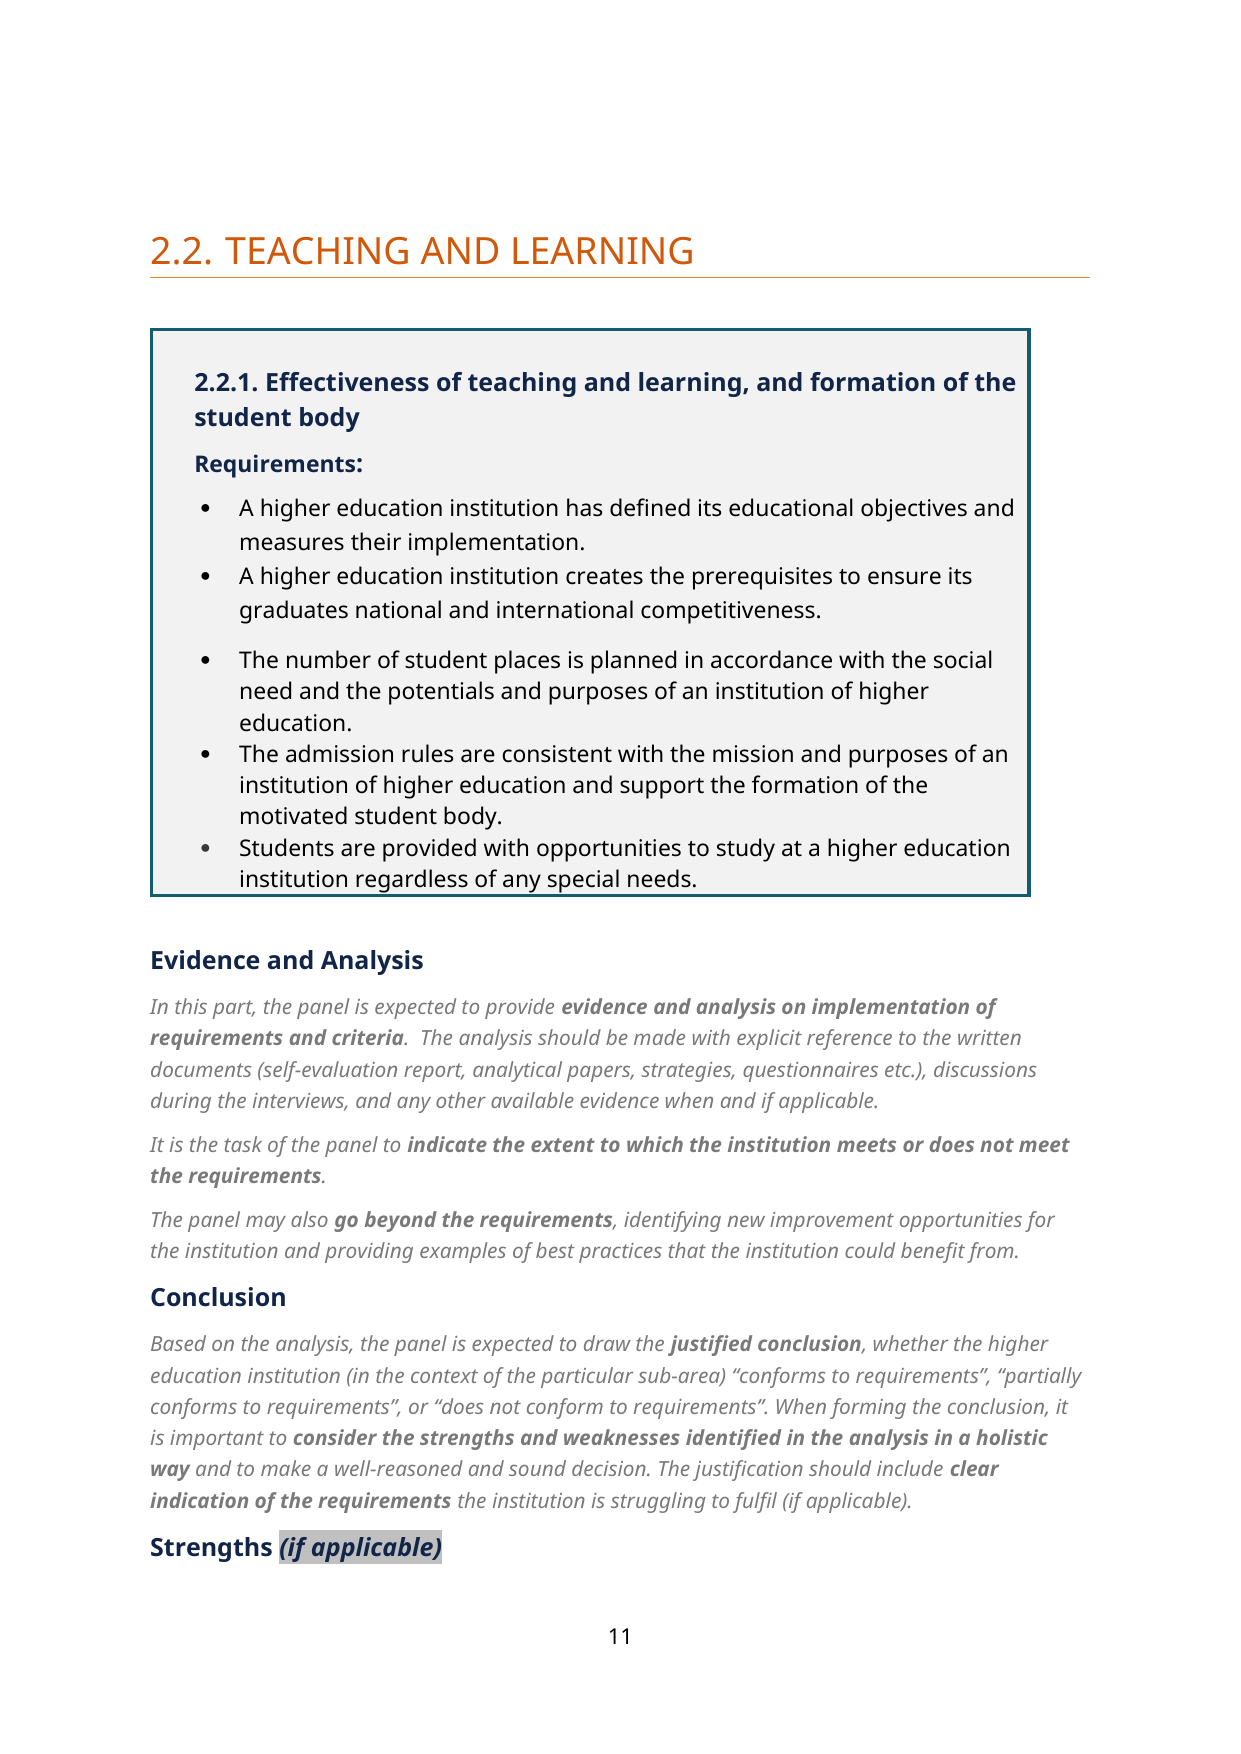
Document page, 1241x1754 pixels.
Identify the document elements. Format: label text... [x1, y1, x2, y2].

subtitle TEACHING AND LEARNING [150, 224, 1090, 277]
table_header 2.2.1. Effectiveness of teaching and learning, and formation of the student body Requirements: A higher education institution has defined its educational objectives and measures their implementation. A higher education institution creates the prerequisites to ensure its graduates national and international competitiveness. The number of student places is planned in accordance with the social need and the potentials and purposes of an institution of higher education. The admission rules are consistent with the mission and purposes of an institution of higher education and support the formation of the motivated student body. Students are provided with opportunities to study at a higher education institution regardless of any special needs. [153, 331, 1027, 894]
text Conclusion [150, 1280, 1090, 1314]
text It is the task of the panel to indicate the extent to which the institution meets or does not meet the requirements. [150, 1130, 1090, 1189]
text Based on the analysis, the panel is expected to draw the justified conclusion, whether the higher education institution (in the context of the particular sub-area) “conforms to requirements”, “partially conforms to requirements”, or “does not conform to requirements”. When forming the conclusion, it is important to consider the strengths and weaknesses identified in the analysis in a holistic way and to make a well-reasoned and sound decision. The justification should include clear indication of the requirements the institution is struggling to fulfil (if applicable). [150, 1329, 1090, 1514]
text Strengths (if applicable) [150, 1529, 1090, 1564]
text In this part, the panel is expected to provide evidence and analysis on implementation of requirements and criteria. The analysis should be made with explicit reference to the written documents (self-evaluation report, analytical papers, strategies, questionnaires etc.), discussions during the interviews, and any other available evidence when and if applicable. [150, 992, 1090, 1114]
text Evidence and Analysis [150, 942, 1090, 976]
text The panel may also go beyond the requirements, identifying new improvement opportunities for the institution and providing examples of best practices that the institution could benefit from. [150, 1205, 1090, 1264]
